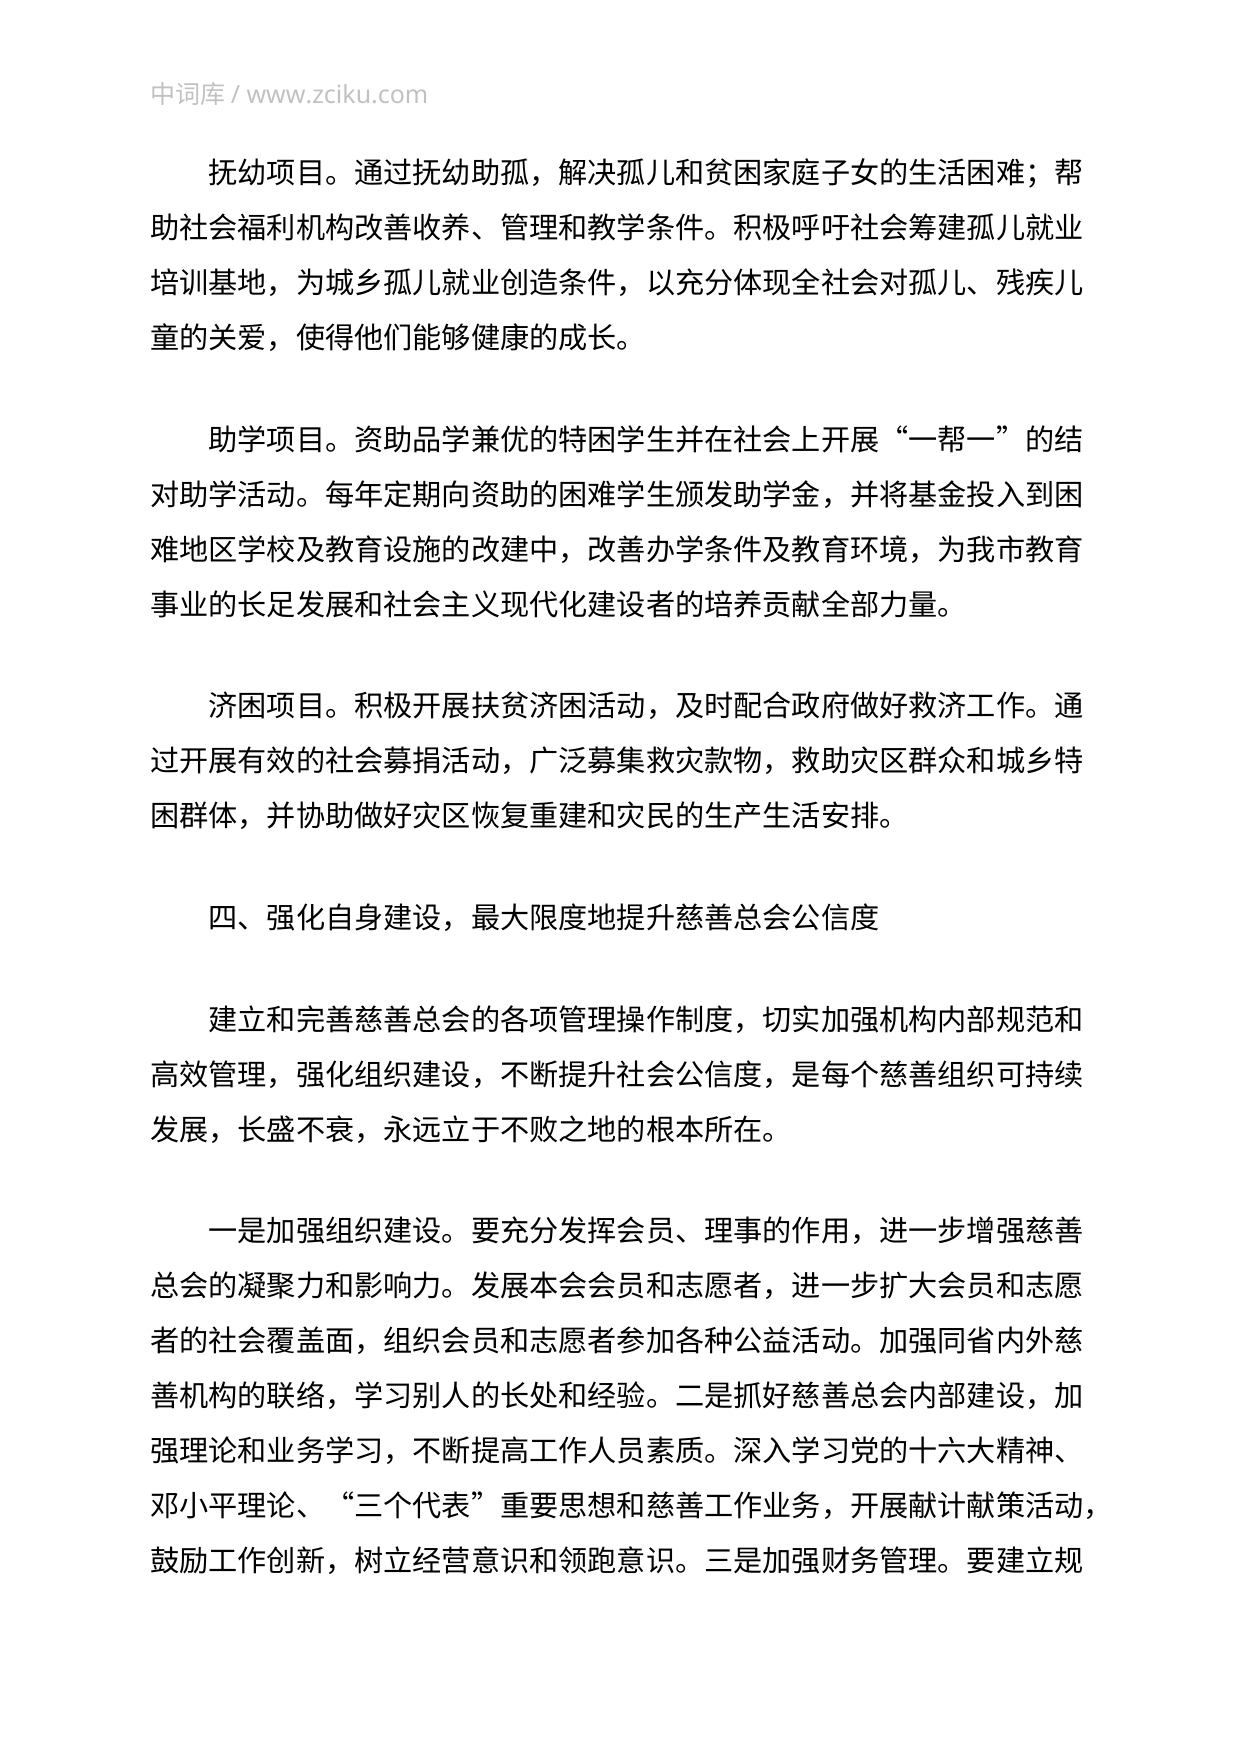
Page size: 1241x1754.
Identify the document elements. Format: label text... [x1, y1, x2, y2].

text 抚幼项目。通过抚幼助孤，解决孤儿和贫困家庭子女的生活困难；帮助社会福利机构改善收养、管理和教学条件。积极呼吁社会筹建孤儿就业培训基地，为城乡孤儿就业创造条件，以充分体现全社会对孤儿、残疾儿童的关爱，使得他们能够健康的成长。 [150, 150, 1090, 357]
text 四、强化自身建设，最大限度地提升慈善总会公信度 [150, 894, 1090, 937]
text 济困项目。积极开展扶贫济困活动，及时配合政府做好救济工作。通过开展有效的社会募捐活动，广泛募集救灾款物，救助灾区群众和城乡特困群体，并协助做好灾区恢复重建和灾民的生产生活安排。 [150, 683, 1090, 835]
text 助学项目。资助品学兼优的特困学生并在社会上开展“一帮一”的结对助学活动。每年定期向资助的困难学生颁发助学金，并将基金投入到困难地区学校及教育设施的改建中，改善办学条件及教育环境，为我市教育事业的长足发展和社会主义现代化建设者的培养贡献全部力量。 [150, 416, 1090, 623]
text 建立和完善慈善总会的各项管理操作制度，切实加强机构内部规范和高效管理，强化组织建设，不断提升社会公信度，是每个慈善组织可持续发展，长盛不衰，永远立于不败之地的根本所在。 [150, 996, 1090, 1148]
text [150, 1208, 1090, 1579]
